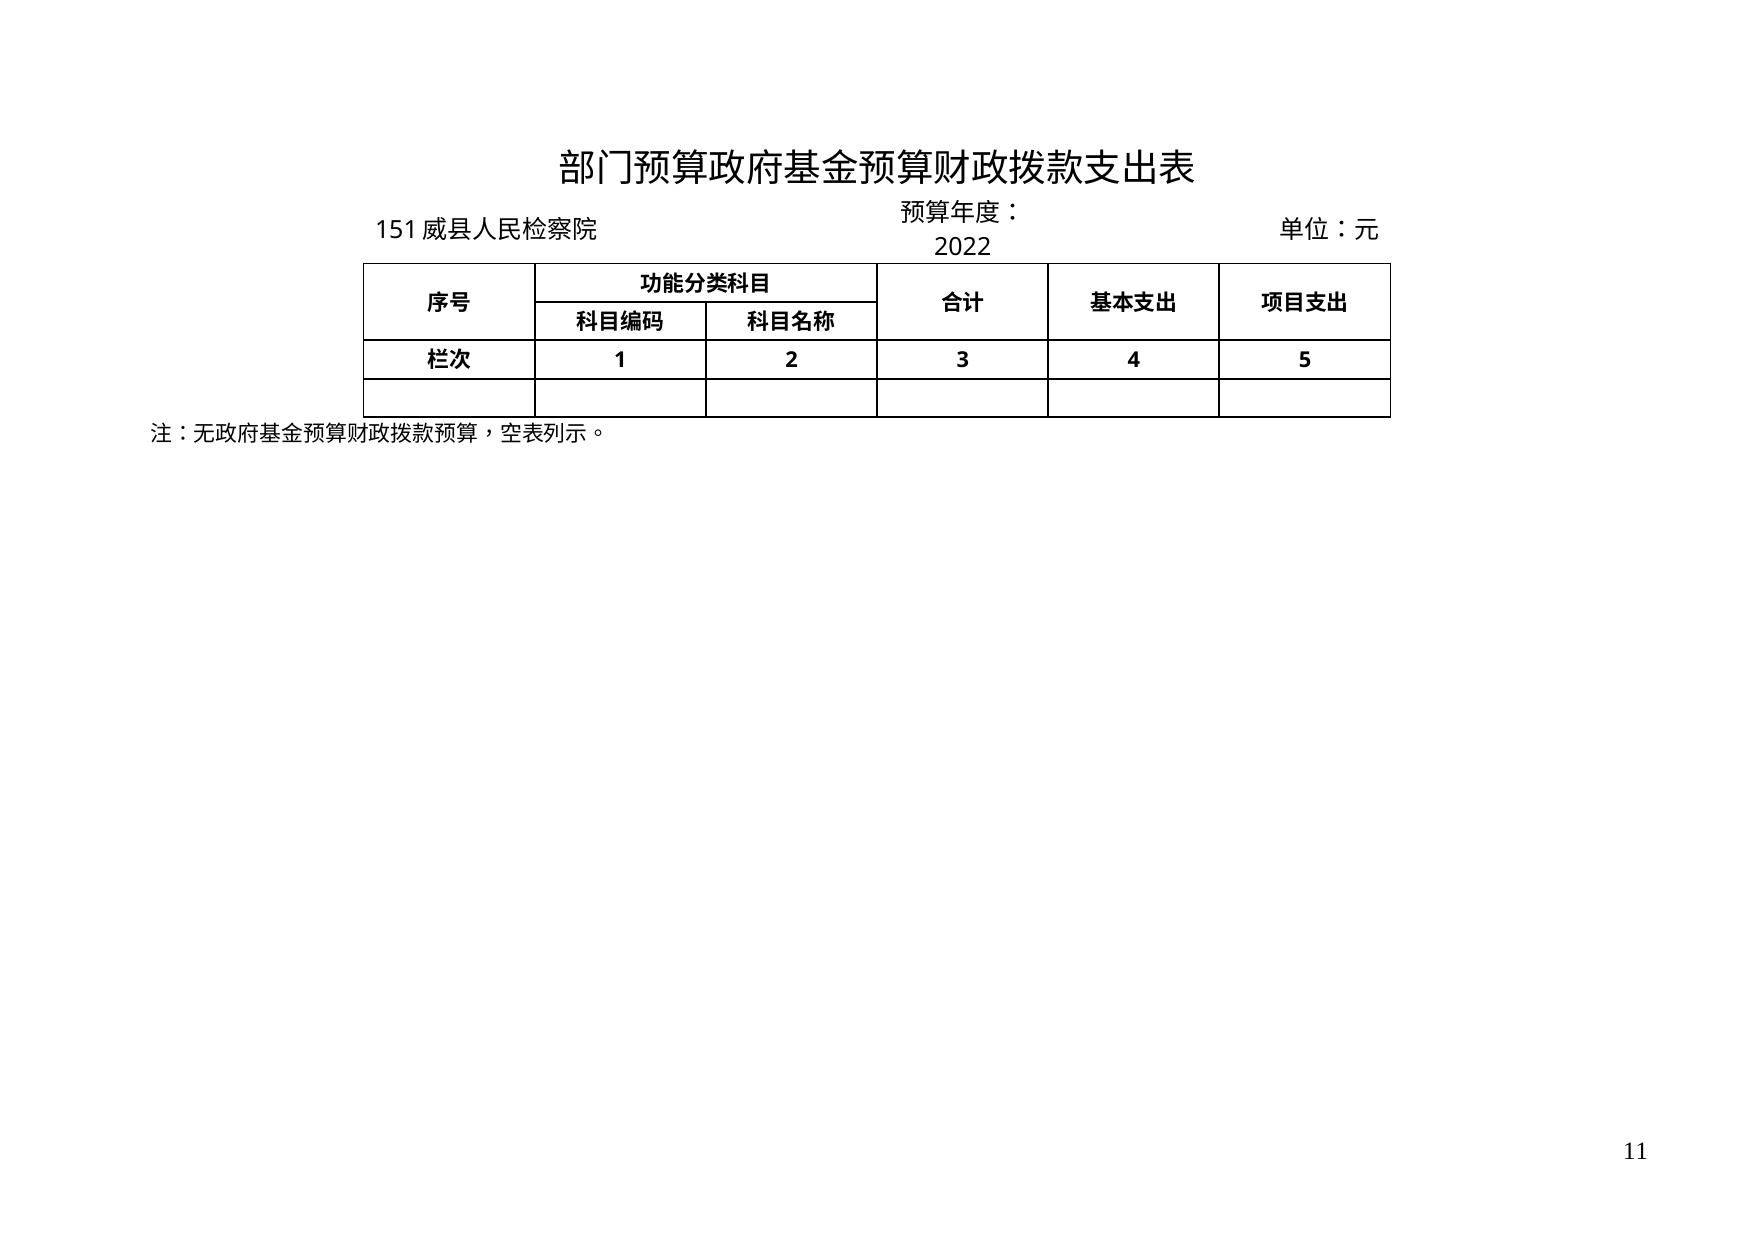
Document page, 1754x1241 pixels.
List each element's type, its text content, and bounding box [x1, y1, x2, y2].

table_cell [364, 380, 534, 416]
table_cell 栏次 [364, 341, 534, 378]
table_cell [707, 380, 876, 416]
table_cell 科目名称 [707, 303, 876, 339]
text 注：无政府基金预算财政拨款预算，空表列示。 [106, 418, 1648, 448]
table_cell 4 [1049, 341, 1218, 378]
table_cell [1049, 380, 1218, 416]
table_cell 2 [707, 341, 876, 378]
table_cell 功能分类科目 [536, 264, 876, 301]
table_header 单位：元 [1049, 195, 1390, 262]
table_cell 基本支出 [1049, 264, 1218, 339]
table_cell 5 [1220, 341, 1390, 378]
table_cell [1220, 380, 1390, 416]
text 部门预算政府基金预算财政拨款支出表 [106, 142, 1648, 193]
table_header 预算年度：2022 [878, 195, 1047, 262]
table_cell [878, 380, 1047, 416]
table_cell 项目支出 [1220, 264, 1390, 339]
table_cell 1 [536, 341, 705, 378]
table_header 151威县人民检察院 [364, 195, 876, 262]
table_cell 合计 [878, 264, 1047, 339]
table_cell 3 [878, 341, 1047, 378]
table_cell 科目编码 [536, 303, 705, 339]
table_cell [536, 380, 705, 416]
table_cell 序号 [364, 264, 534, 339]
